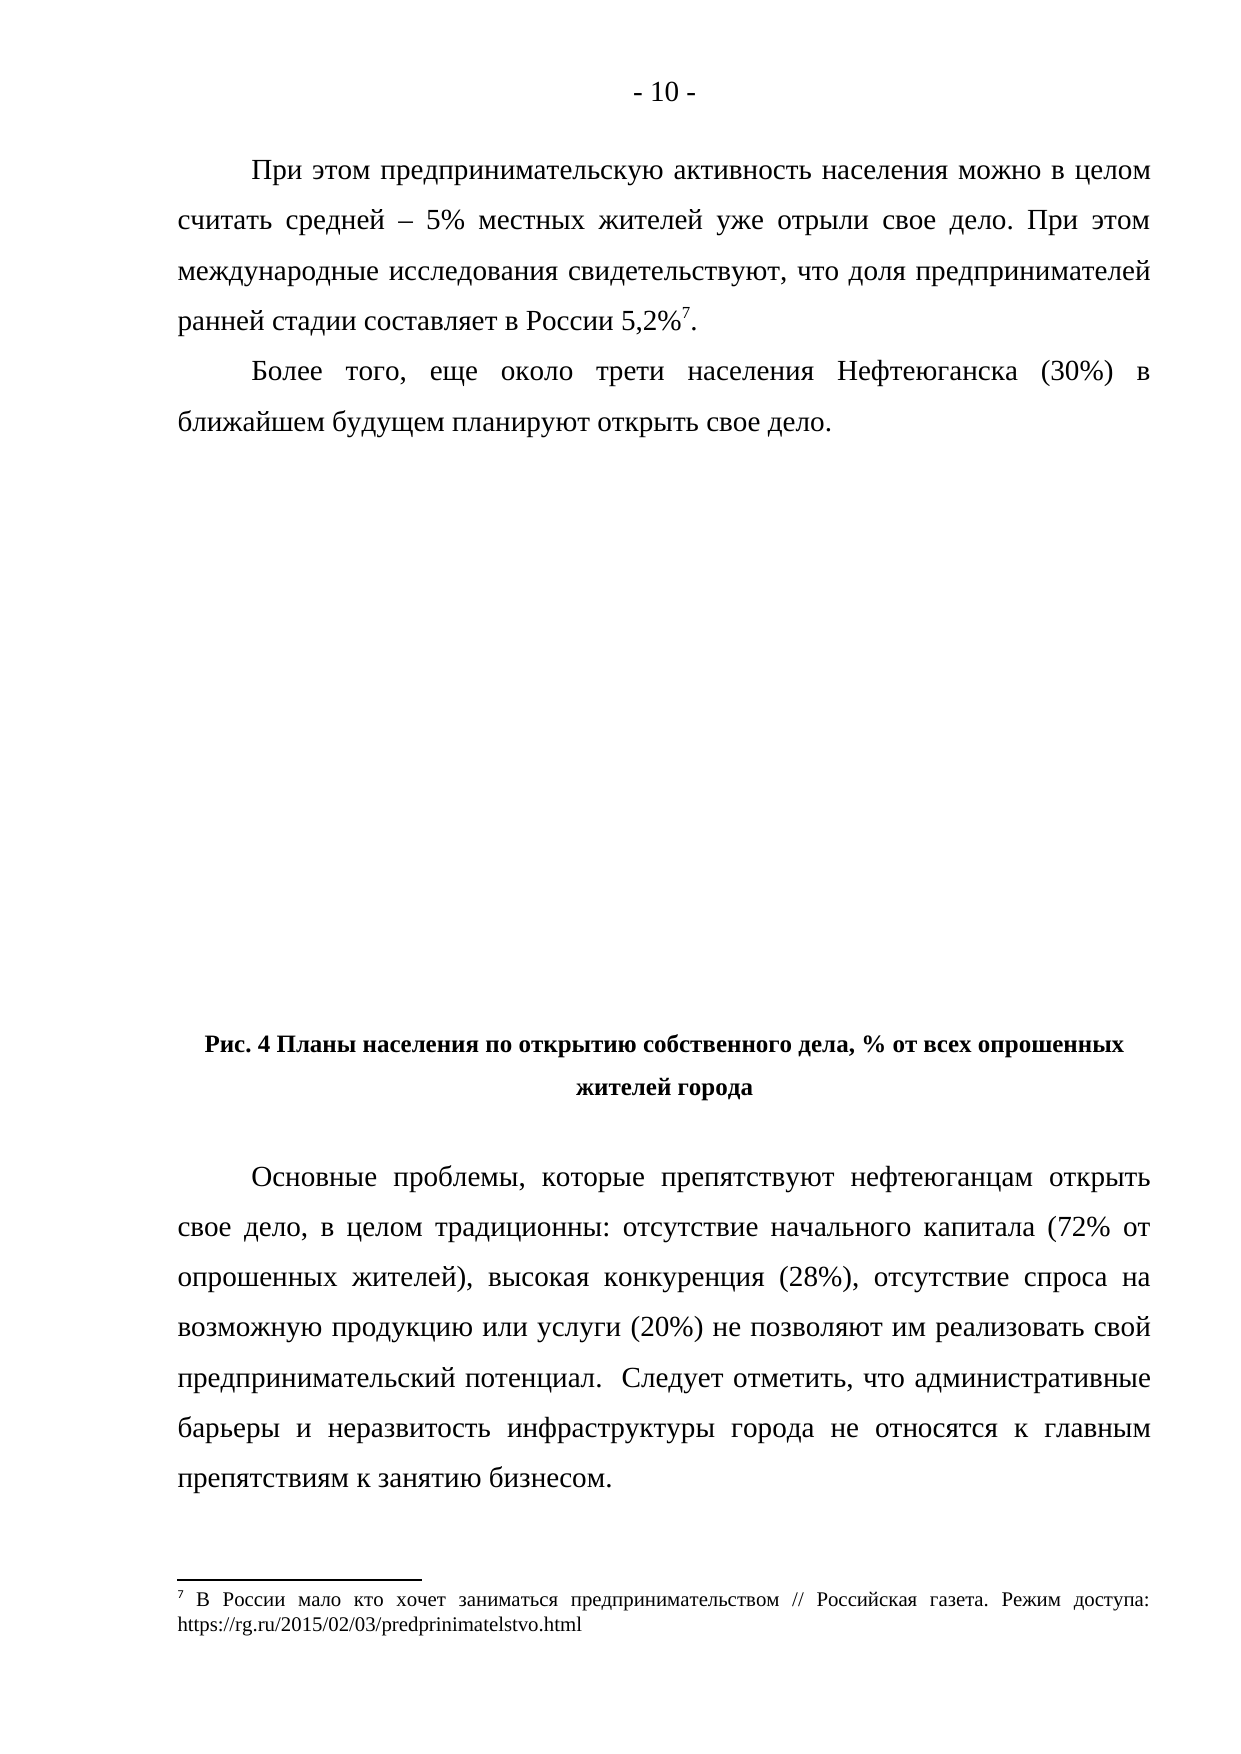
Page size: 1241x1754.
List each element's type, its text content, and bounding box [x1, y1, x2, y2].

text При этом предпринимательскую активность населения можно в целом считать средней – 5% местных жителей уже отрыли свое дело. При этом международные исследования свидетельствуют, что доля предпринимателей ранней стадии составляет в России 5,2%. [177, 152, 1152, 337]
text Основные проблемы, которые препятствуют нефтеюганцам открыть свое дело, в целом традиционны: отсутствие начального капитала (72% от опрошенных жителей), высокая конкуренция (28%), отсутствие спроса на возможную продукцию или услуги (20%) не позволяют им реализовать свой предпринимательский потенциал. Следует отметить, что административные барьеры и неразвитость инфраструктуры города не относятся к главным препятствиям к занятию бизнесом. [177, 1159, 1152, 1494]
text Рис. 4 Планы населения по открытию собственного дела, % от всех опрошенных жителей города [177, 1029, 1152, 1101]
text Более того, еще около трети населения Нефтеюганска (30%) в ближайшем будущем планируют открыть свое дело. [177, 353, 1152, 437]
